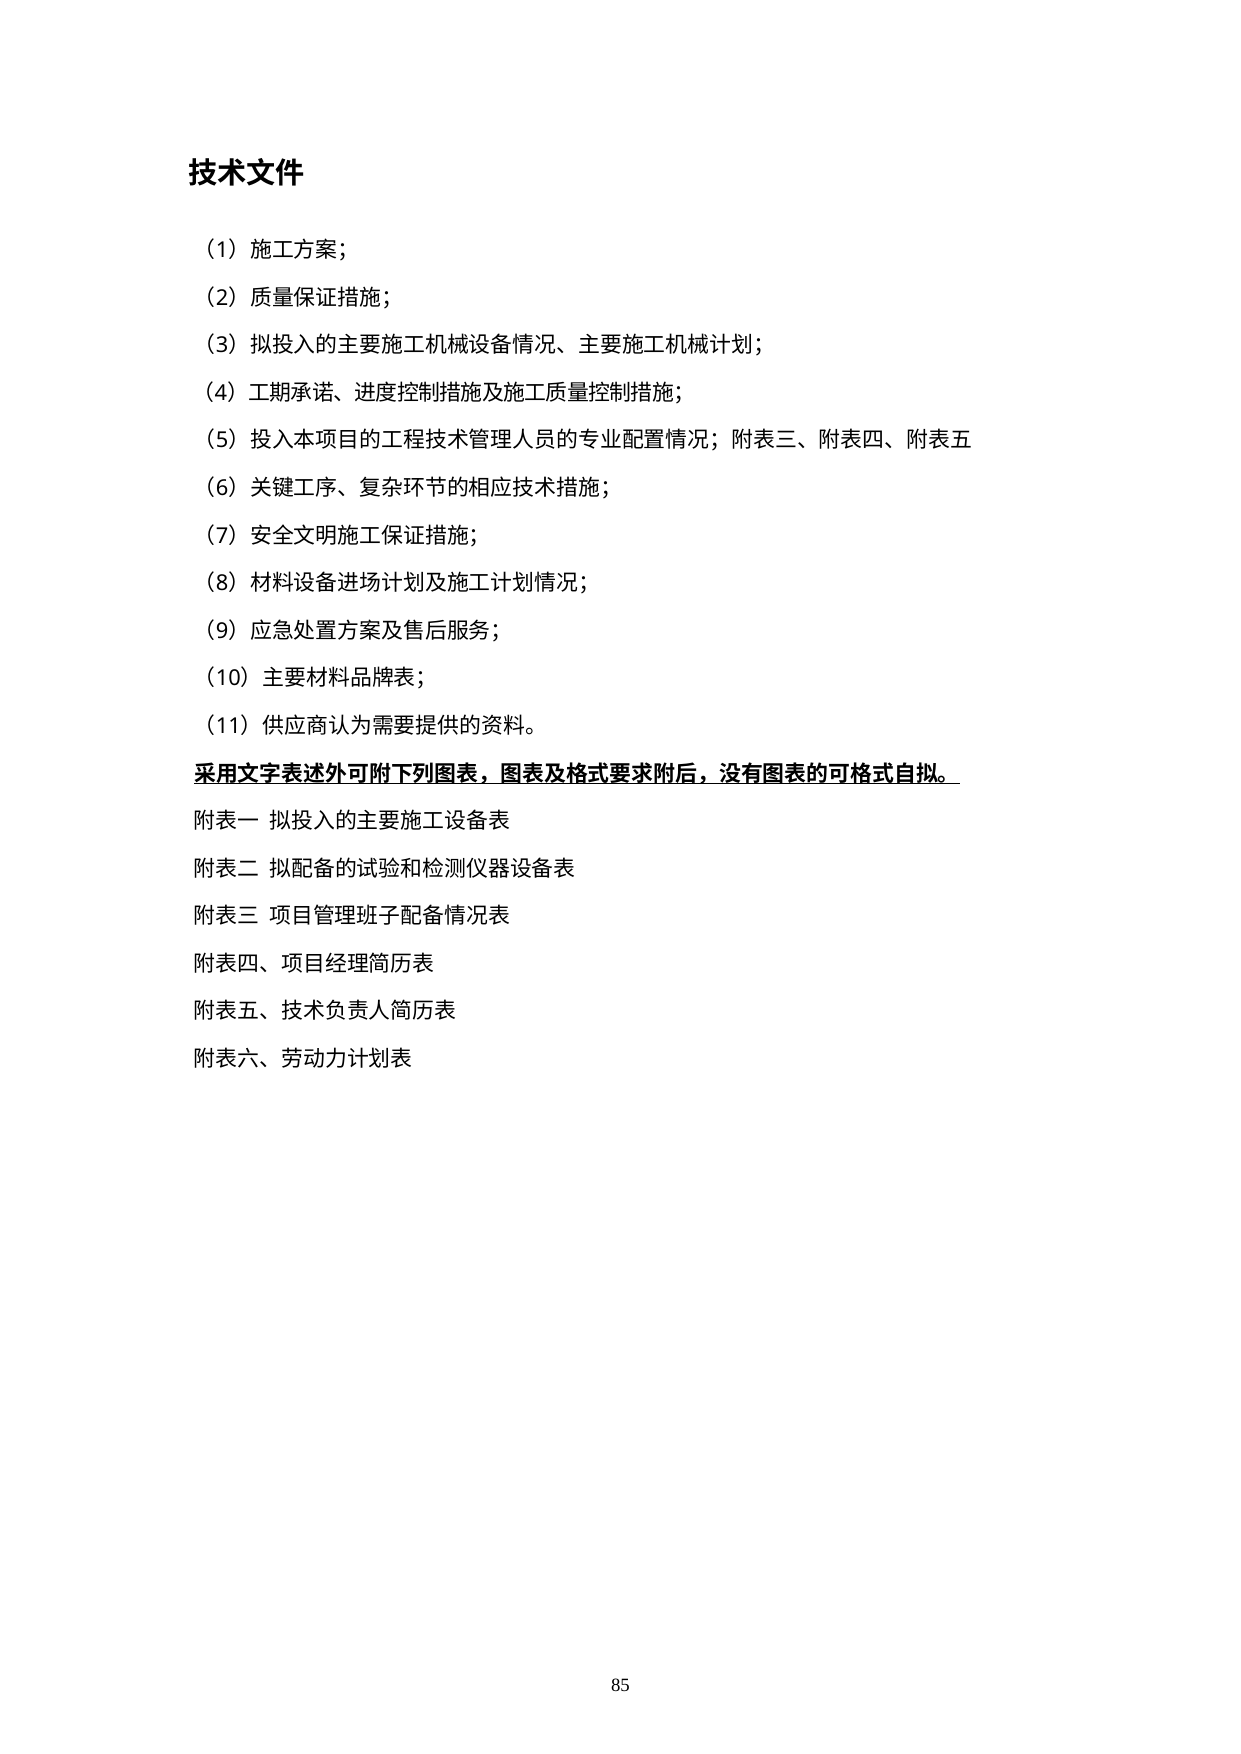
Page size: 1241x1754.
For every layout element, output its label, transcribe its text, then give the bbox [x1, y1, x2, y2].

text 附表四、项目经理简历表 [150, 946, 1090, 977]
text （10）主要材料品牌表； [150, 660, 1090, 692]
text 采用文字表述外可附下列图表，图表及格式要求附后，没有图表的可格式自拟。 [150, 756, 1090, 787]
text 附表五、技术负责人简历表 [150, 993, 1090, 1025]
text （2）质量保证措施； [150, 279, 1090, 311]
text （7）安全文明施工保证措施； [150, 518, 1090, 549]
text 附表二 拟配备的试验和检测仪器设备表 [150, 851, 1090, 882]
text （8）材料设备进场计划及施工计划情况； [150, 565, 1090, 597]
text 附表一 拟投入的主要施工设备表 [150, 803, 1090, 835]
text （6）关键工序、复杂环节的相应技术措施； [150, 470, 1090, 502]
text （9）应急处置方案及售后服务； [150, 613, 1090, 644]
text 附表六、劳动力计划表 [150, 1041, 1090, 1072]
text （3）拟投入的主要施工机械设备情况、主要施工机械计划； [150, 327, 1090, 359]
text 附表三 项目管理班子配备情况表 [150, 898, 1090, 930]
text 技术文件 [188, 150, 1090, 192]
text （1）施工方案； [150, 232, 1090, 264]
text （4）工期承诺、进度控制措施及施工质量控制措施； [150, 375, 1090, 407]
text （5）投入本项目的工程技术管理人员的专业配置情况；附表三、附表四、附表五 [150, 422, 1090, 454]
text （11）供应商认为需要提供的资料。 [150, 708, 1090, 740]
